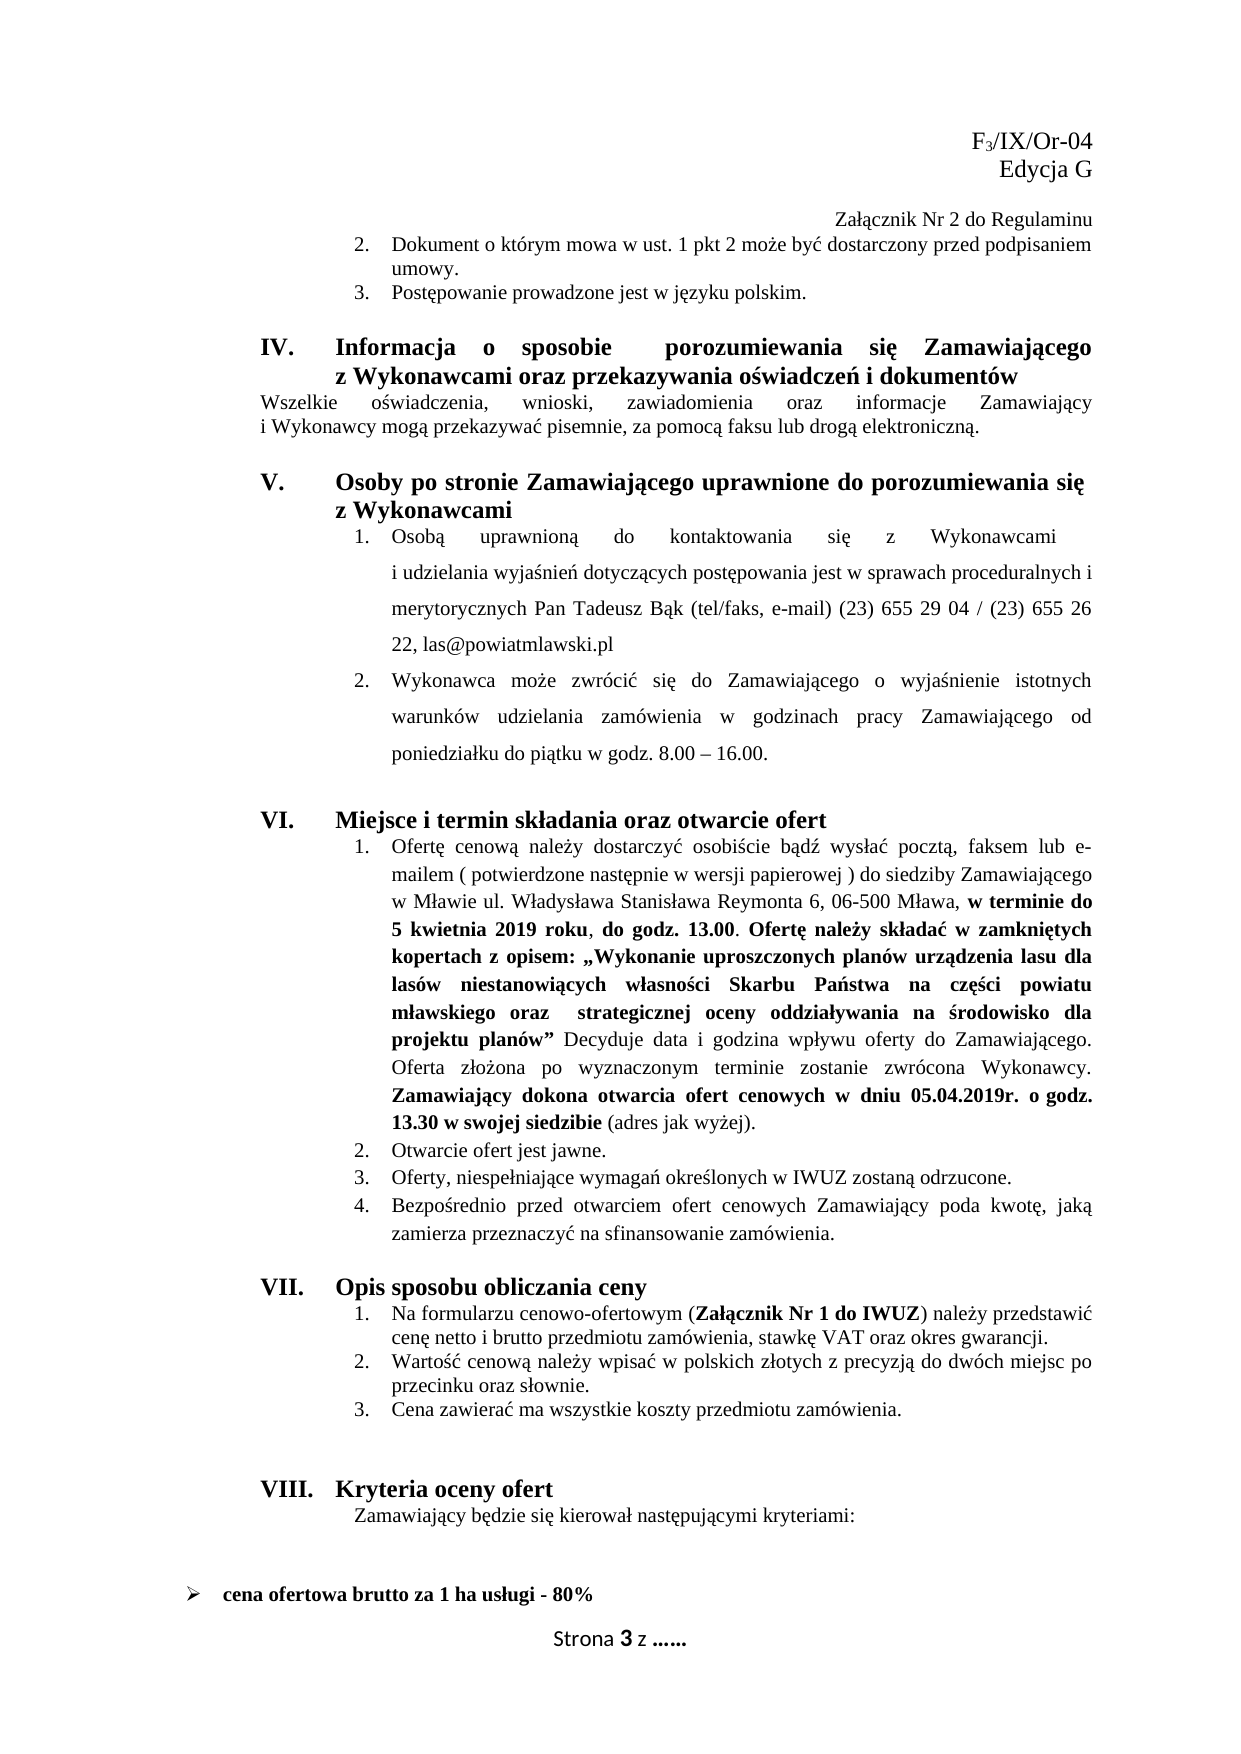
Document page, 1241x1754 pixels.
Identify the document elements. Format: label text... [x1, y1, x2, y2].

list cena ofertowa brutto za 1 ha usługi - 80% [185, 1582, 1093, 1606]
text Zamawiający będzie się kierował następującymi kryteriami: [354, 1503, 1093, 1527]
list Oferty, niespełniające wymagań określonych w IWUZ zostaną odrzucone. [354, 1165, 1093, 1189]
list Postępowanie prowadzone jest w języku polskim. [354, 279, 1093, 304]
list Osobą uprawnioną do kontaktowania się z Wykonawcami i udzielania wyjaśnień dotyczących postępowania jest w sprawach proceduralnych i merytorycznych Pan Tadeusz Bąk (tel/faks, e-mail) (23) 655 29 04 / (23) 655 26 22, las@powiatmlawski.pl [354, 524, 1093, 656]
list Wykonawca może zwrócić się do Zamawiającego o wyjaśnienie istotnych warunków udzielania zamówienia w godzinach pracy Zamawiającego od poniedziałku do piątku w godz. 8.00 – 16.00. [354, 668, 1093, 764]
text Wszelkie oświadczenia, wnioski, zawiadomienia oraz informacje Zamawiający i Wykonawcy mogą przekazywać pisemnie, za pomocą faksu lub drogą elektroniczną. [260, 390, 1093, 438]
list Wartość cenową należy wpisać w polskich złotych z precyzją do dwóch miejsc po przecinku oraz słownie. [354, 1349, 1093, 1397]
list Otwarcie ofert jest jawne. [354, 1138, 1093, 1162]
list Cena zawierać ma wszystkie koszty przedmiotu zamówienia. [354, 1397, 1093, 1421]
list Bezpośrednio przed otwarciem ofert cenowych Zamawiający poda kwotę, jaką zamierza przeznaczyć na sfinansowanie zamówienia. [354, 1193, 1093, 1244]
list Dokument o którym mowa w ust. 1 pkt 2 może być dostarczony przed podpisaniem umowy. [354, 231, 1093, 279]
list Miejsce i termin składania oraz otwarcie ofert [260, 805, 1093, 834]
list Opis sposobu obliczania ceny [260, 1272, 1093, 1301]
list Kryteria oceny ofert [260, 1474, 1093, 1503]
list Informacja o sposobie porozumiewania się Zamawiającego z Wykonawcami oraz przekazywania oświadczeń i dokumentów [260, 332, 1093, 390]
list Osoby po stronie Zamawiającego uprawnione do porozumiewania się z Wykonawcami [260, 467, 1093, 524]
list Na formularzu cenowo-ofertowym (Załącznik Nr 1 do IWUZ) należy przedstawić cenę netto i brutto przedmiotu zamówienia, stawkę VAT oraz okres gwarancji. [354, 1301, 1093, 1349]
list Ofertę cenową należy dostarczyć osobiście bądź wysłać pocztą, faksem lub e-mailem ( potwierdzone następnie w wersji papierowej ) do siedziby Zamawiającego w Mławie ul. Władysława Stanisława Reymonta 6, 06-500 Mława, w terminie do 5 kwietnia 2019 roku, do godz. 13.00. Ofertę należy składać w zamkniętych kopertach z opisem: „Wykonanie uproszczonych planów urządzenia lasu dla lasów niestanowiących własności Skarbu Państwa na części powiatu mławskiego oraz strategicznej oceny oddziaływania na środowisko dla projektu planów” Decyduje data i godzina wpływu oferty do Zamawiającego. Oferta złożona po wyznaczonym terminie zostanie zwrócona Wykonawcy. Zamawiający dokona otwarcia ofert cenowych w dniu 05.04.2019r. o godz. 13.30 w swojej siedzibie (adres jak wyżej). [354, 834, 1093, 1134]
